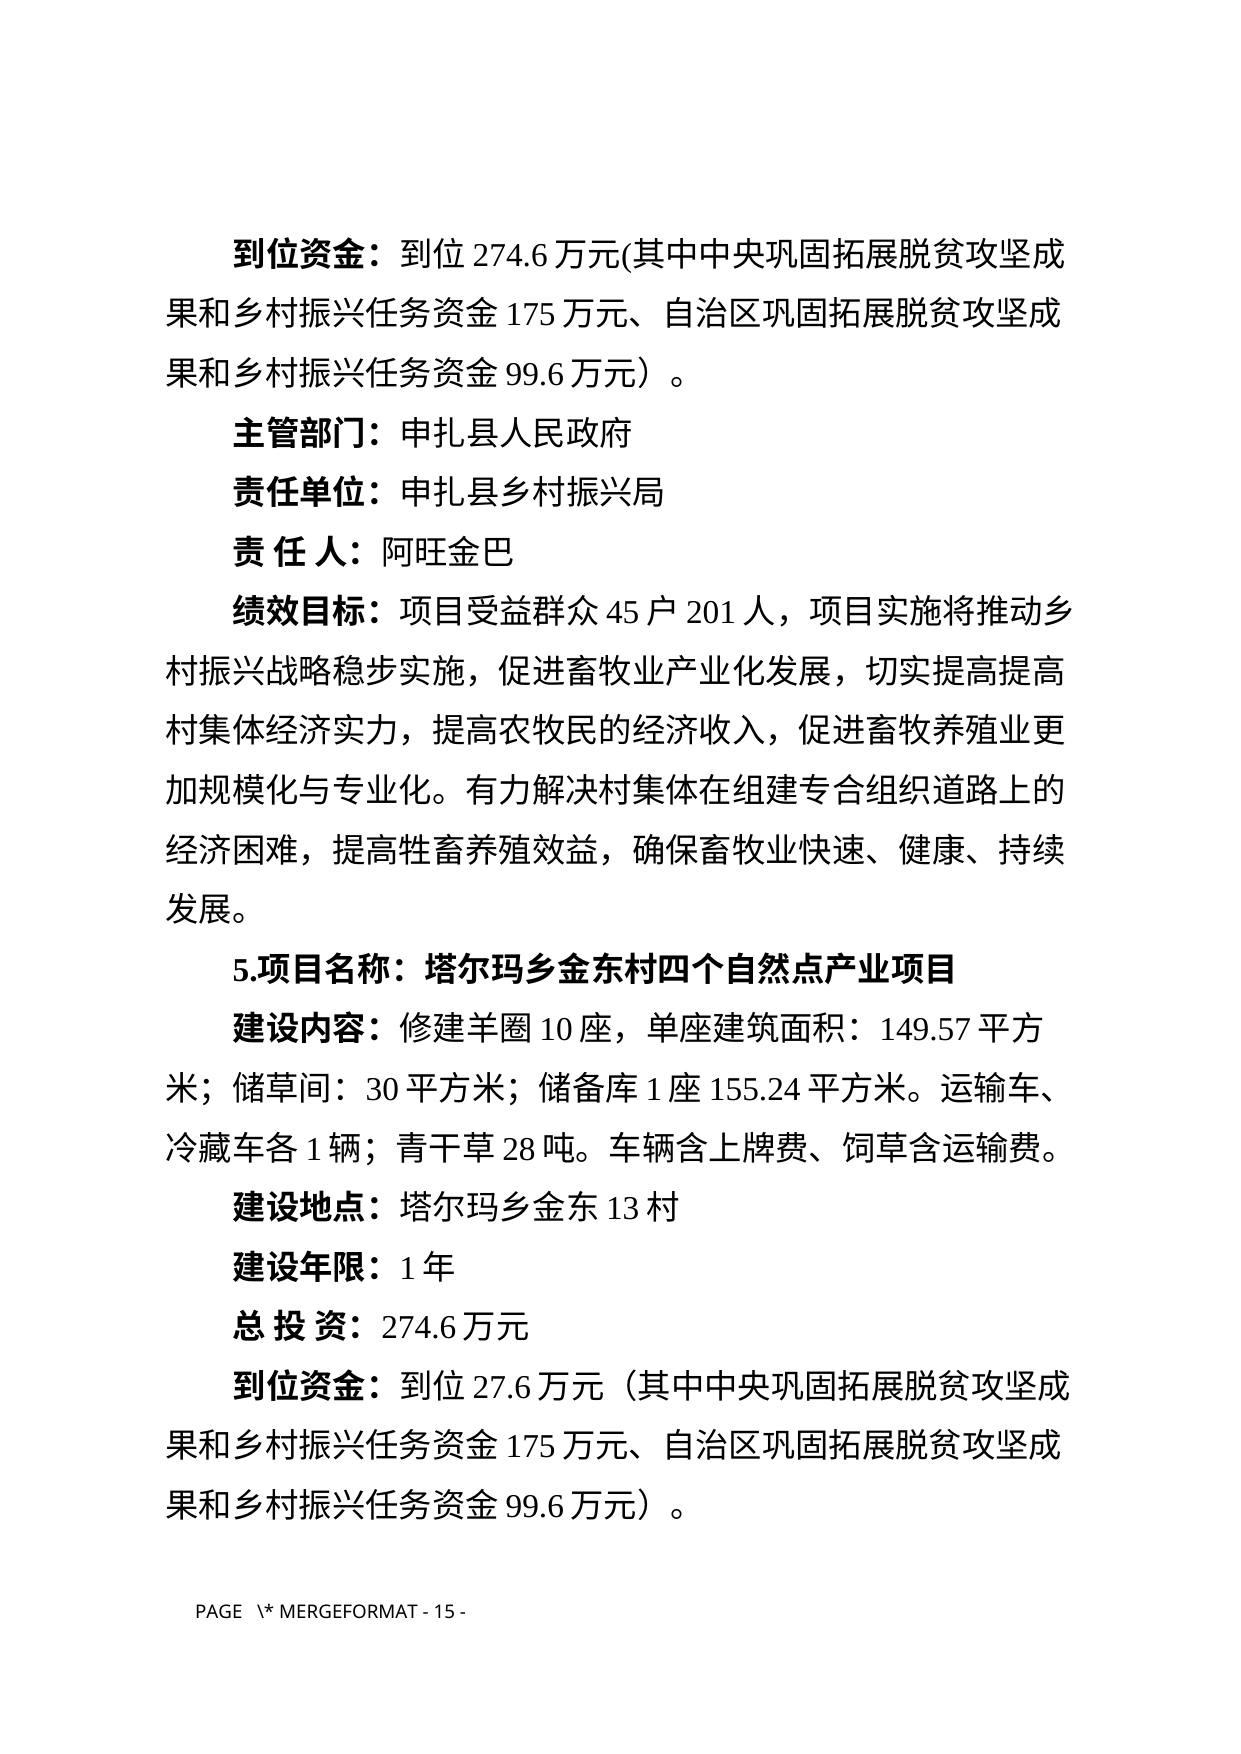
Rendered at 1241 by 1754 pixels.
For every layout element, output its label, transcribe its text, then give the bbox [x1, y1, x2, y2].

text 责任单位：申扎县乡村振兴局 [165, 457, 1087, 516]
text 主管部门：申扎县人民政府 [165, 397, 1087, 457]
text 建设内容：修建羊圈10座，单座建筑面积：149.57平方米；储草间：30平方米；储备库1座155.24平方米。运输车、冷藏车各1辆；青干草28吨。车辆含上牌费、饲草含运输费。 [165, 993, 1087, 1172]
text 到位资金：到位274.6万元(其中中央巩固拓展脱贫攻坚成果和乡村振兴任务资金175万元、自治区巩固拓展脱贫攻坚成果和乡村振兴任务资金99.6万元）。 [165, 218, 1087, 397]
text 5.项目名称：塔尔玛乡金东村四个自然点产业项目 [165, 933, 1087, 993]
text 到位资金：到位27.6万元（其中中央巩固拓展脱贫攻坚成果和乡村振兴任务资金175万元、自治区巩固拓展脱贫攻坚成果和乡村振兴任务资金99.6万元）。 [165, 1351, 1087, 1529]
text 总 投 资：274.6万元 [165, 1291, 1087, 1351]
text 建设地点：塔尔玛乡金东13村 [165, 1172, 1087, 1231]
text 建设年限：1年 [165, 1231, 1087, 1291]
text 绩效目标：项目受益群众45户201人，项目实施将推动乡村振兴战略稳步实施，促进畜牧业产业化发展，切实提高提高村集体经济实力，提高农牧民的经济收入，促进畜牧养殖业更加规模化与专业化。有力解决村集体在组建专合组织道路上的经济困难，提高牲畜养殖效益，确保畜牧业快速、健康、持续发展。 [165, 576, 1087, 933]
text 责 任 人：阿旺金巴 [165, 516, 1087, 576]
